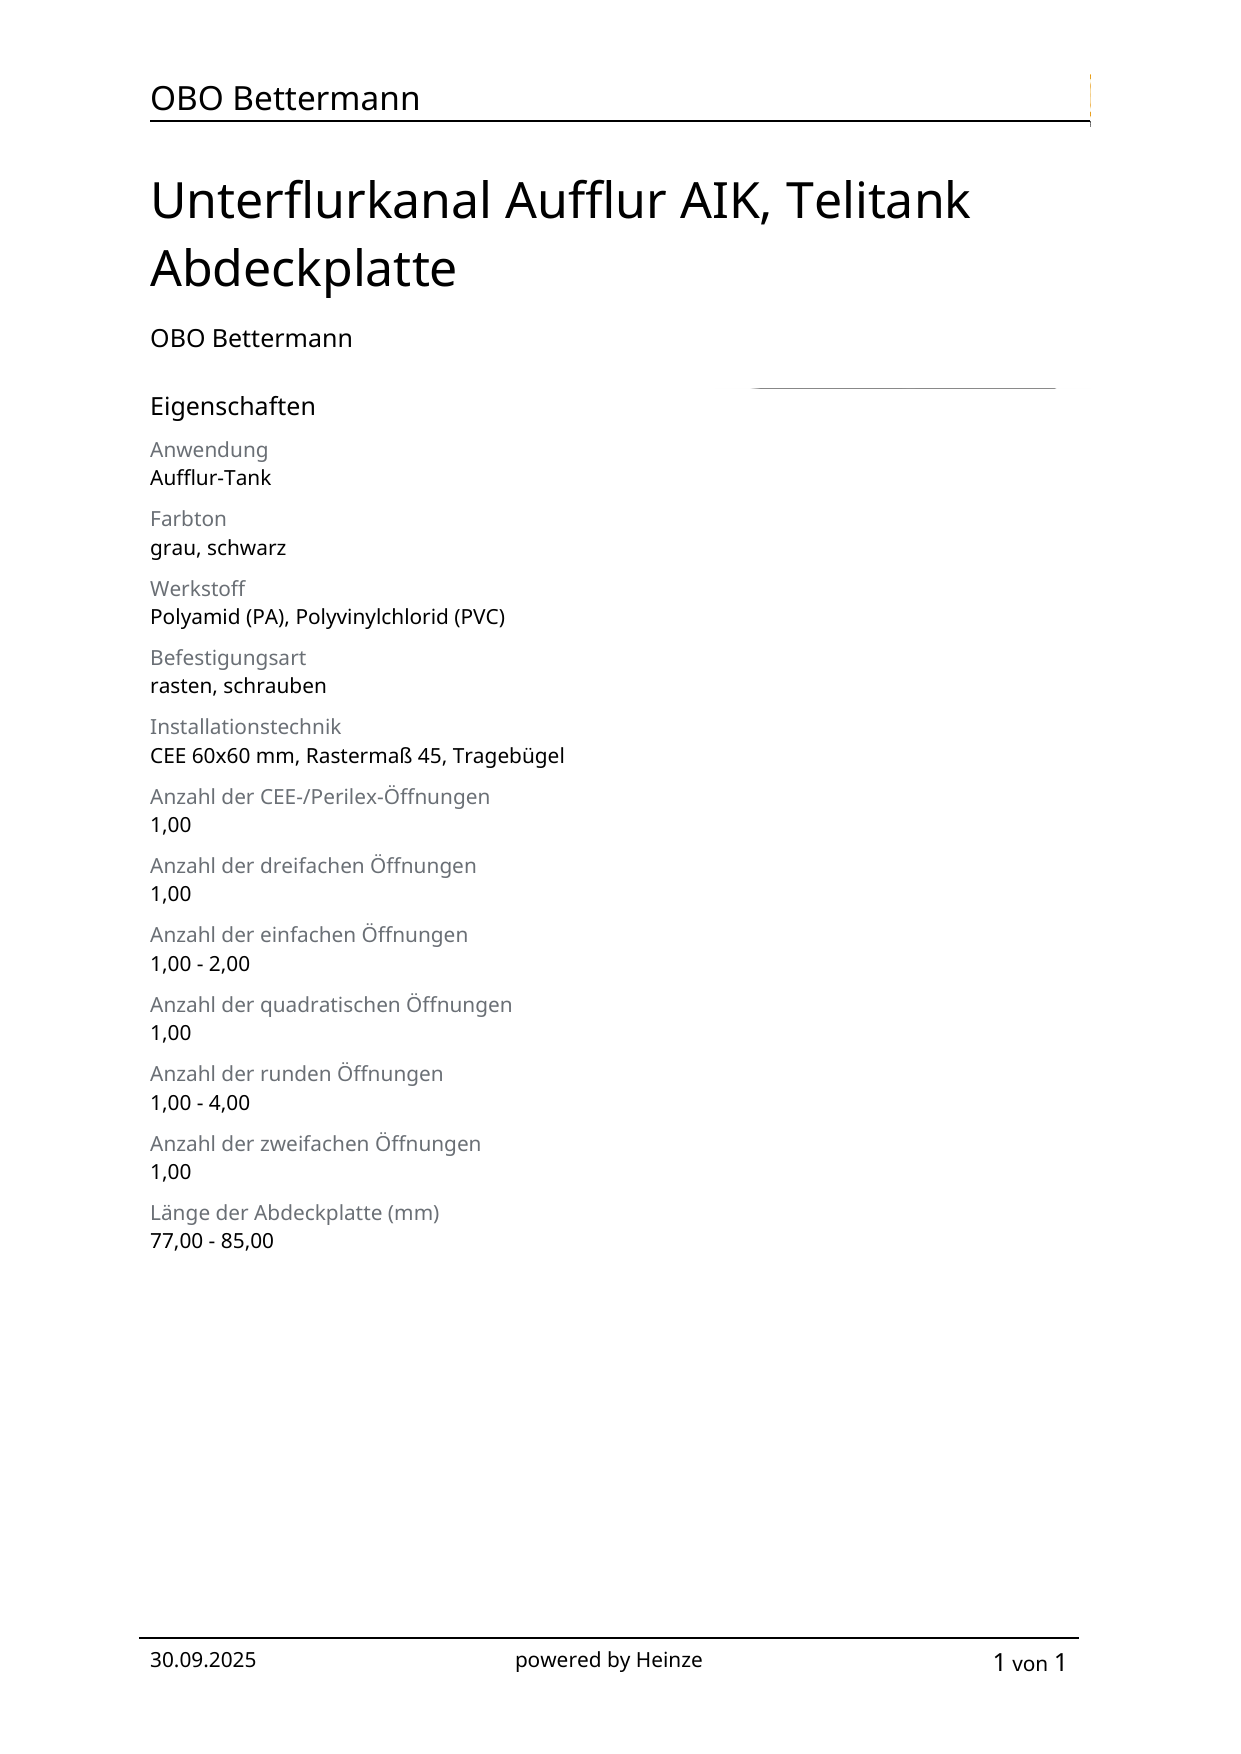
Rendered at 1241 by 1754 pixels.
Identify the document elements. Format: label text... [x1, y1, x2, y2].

text Polyamid (PA), Polyvinylchlorid (PVC) [150, 602, 1090, 631]
text Aufflur-Tank [150, 463, 1090, 492]
text Anzahl der CEE-/Perilex-Öffnungen [150, 782, 1090, 810]
text Befestigungsart [150, 643, 1090, 671]
text Anwendung [150, 435, 1090, 463]
text Anzahl der quadratischen Öffnungen [150, 990, 1090, 1018]
text grau, schwarz [150, 533, 1090, 561]
text Installationstechnik [150, 712, 1090, 741]
text CEE 60x60 mm, Rastermaß 45, Tragebügel [150, 741, 1090, 769]
text 1,00 [150, 1157, 1090, 1186]
text Farbton [150, 504, 1090, 533]
text OBO Bettermann [150, 320, 1090, 354]
text 1,00 [150, 1018, 1090, 1047]
text 1,00 - 4,00 [150, 1088, 1090, 1116]
text Länge der Abdeckplatte (mm) [150, 1198, 1090, 1226]
text Anzahl der einfachen Öffnungen [150, 921, 1090, 949]
text rasten, schrauben [150, 671, 1090, 700]
text Unterflurkanal Aufflur AIK, Telitank Abdeckplatte [150, 165, 1090, 301]
text Werkstoff [150, 574, 1090, 602]
text Anzahl der dreifachen Öffnungen [150, 851, 1090, 879]
text Anzahl der zweifachen Öffnungen [150, 1129, 1090, 1157]
text 1,00 [150, 810, 1090, 839]
text Anzahl der runden Öffnungen [150, 1059, 1090, 1088]
text 1,00 [150, 879, 1090, 908]
text 77,00 - 85,00 [150, 1226, 1090, 1255]
text 1,00 - 2,00 [150, 949, 1090, 977]
text Eigenschaften [150, 388, 1090, 422]
